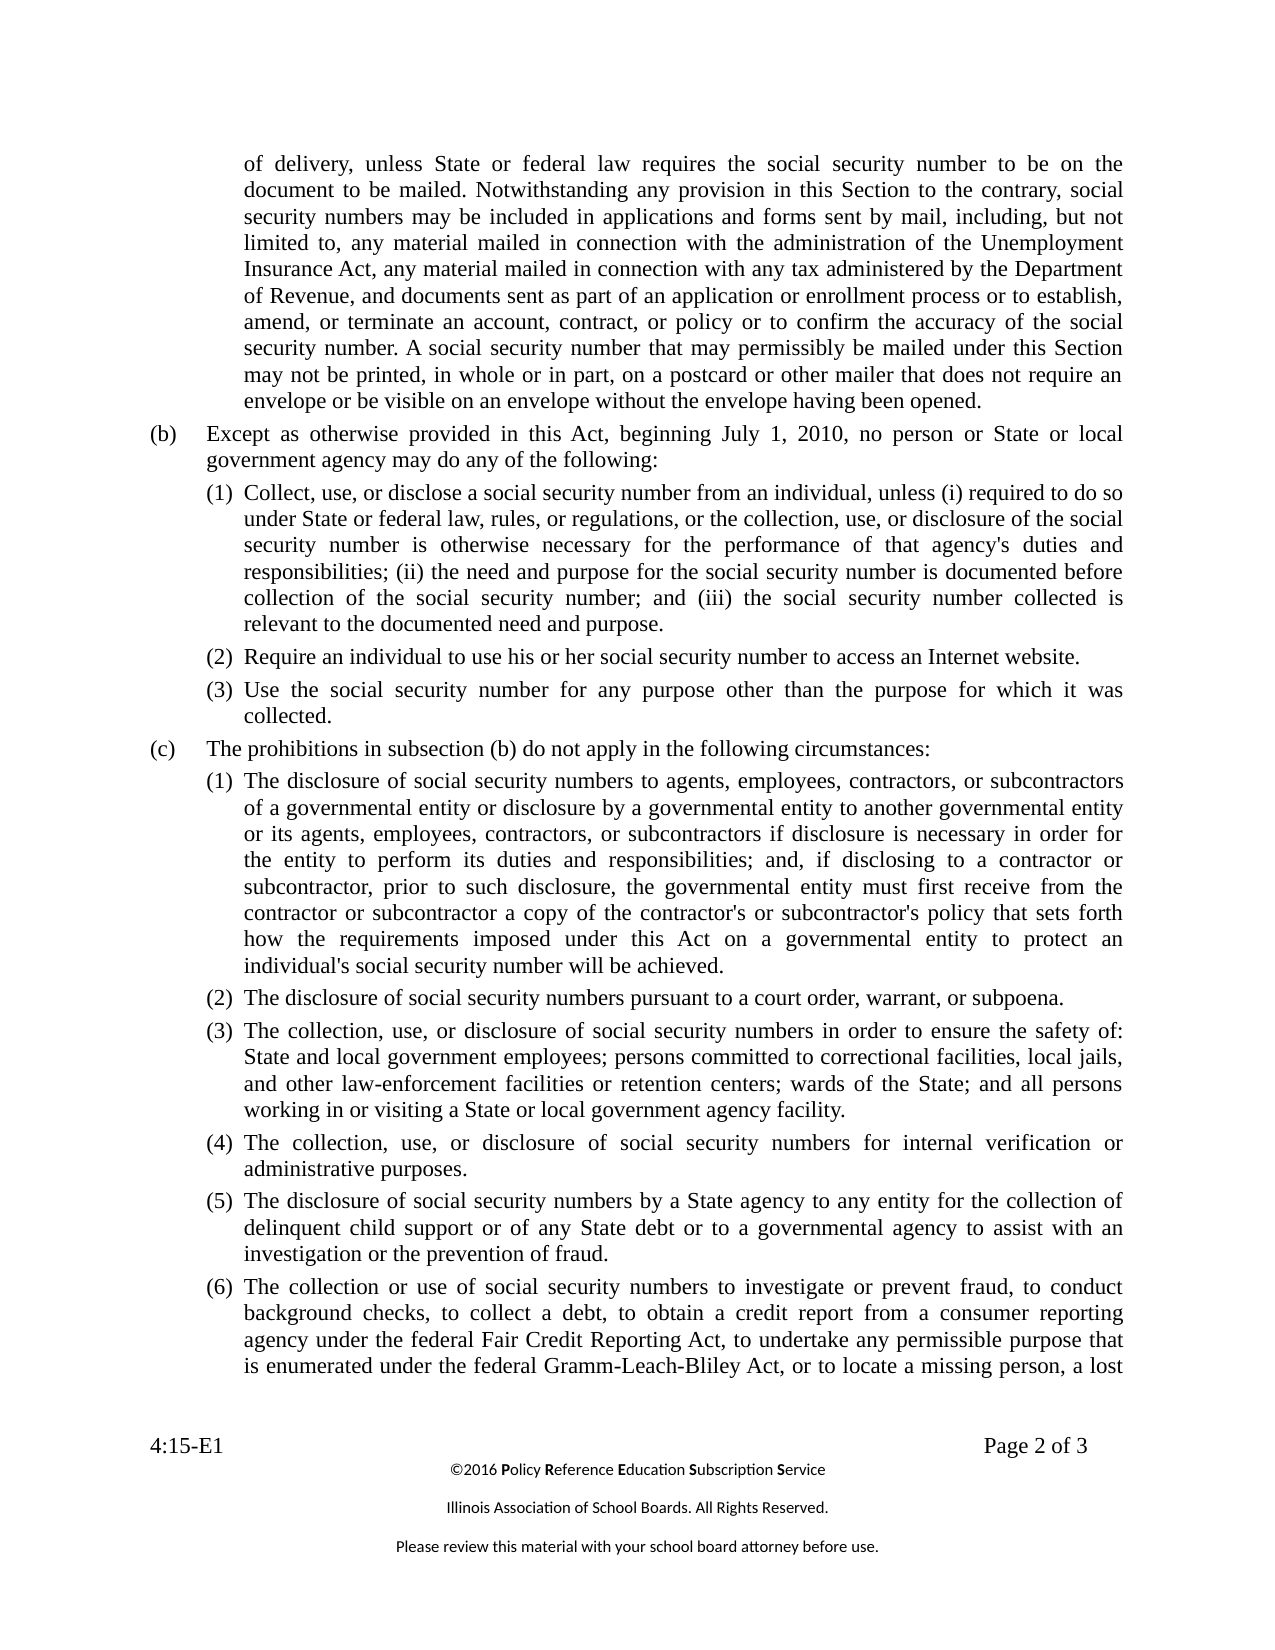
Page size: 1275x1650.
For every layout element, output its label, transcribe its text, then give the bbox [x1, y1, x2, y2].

list The disclosure of social security numbers by a State agency to any entity for the collection of delinquent child support or of any State debt or to a governmental agency to assist with an investigation or the prevention of fraud. [206, 1188, 1125, 1267]
list Except as otherwise provided in this Act, beginning July 1, 2010, no person or State or local government agency may do any of the following: [150, 420, 1125, 472]
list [206, 150, 1125, 413]
list The disclosure of social security numbers pursuant to a court order, warrant, or subpoena. [206, 984, 1125, 1011]
list Require an individual to use his or her social security number to access an Internet website. [206, 643, 1125, 669]
list The disclosure of social security numbers to agents, employees, contractors, or subcontractors of a governmental entity or disclosure by a governmental entity to another governmental entity or its agents, employees, contractors, or subcontractors if disclosure is necessary in order for the entity to perform its duties and responsibilities; and, if disclosing to a contractor or subcontractor, prior to such disclosure, the governmental entity must first receive from the contractor or subcontractor a copy of the contractor's or subcontractor's policy that sets forth how the requirements imposed under this Act on a governmental entity to protect an individual's social security number will be achieved. [206, 767, 1125, 978]
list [206, 1273, 1125, 1378]
list The prohibitions in subsection (b) do not apply in the following circumstances: [150, 735, 1125, 761]
list Use the social security number for any purpose other than the purpose for which it was collected. [206, 676, 1125, 728]
list The collection, use, or disclosure of social security numbers for internal verification or administrative purposes. [206, 1129, 1125, 1181]
list The collection, use, or disclosure of social security numbers in order to ensure the safety of: State and local government employees; persons committed to correctional facilities, local jails, and other law-enforcement facilities or retention centers; wards of the State; and all persons working in or visiting a State or local government agency facility. [206, 1017, 1125, 1122]
list Collect, use, or disclose a social security number from an individual, unless (i) required to do so under State or federal law, rules, or regulations, or the collection, use, or disclosure of the social security number is otherwise necessary for the performance of that agency's duties and responsibilities; (ii) the need and purpose for the social security number is documented before collection of the social security number; and (iii) the social security number collected is relevant to the documented need and purpose. [206, 479, 1125, 637]
